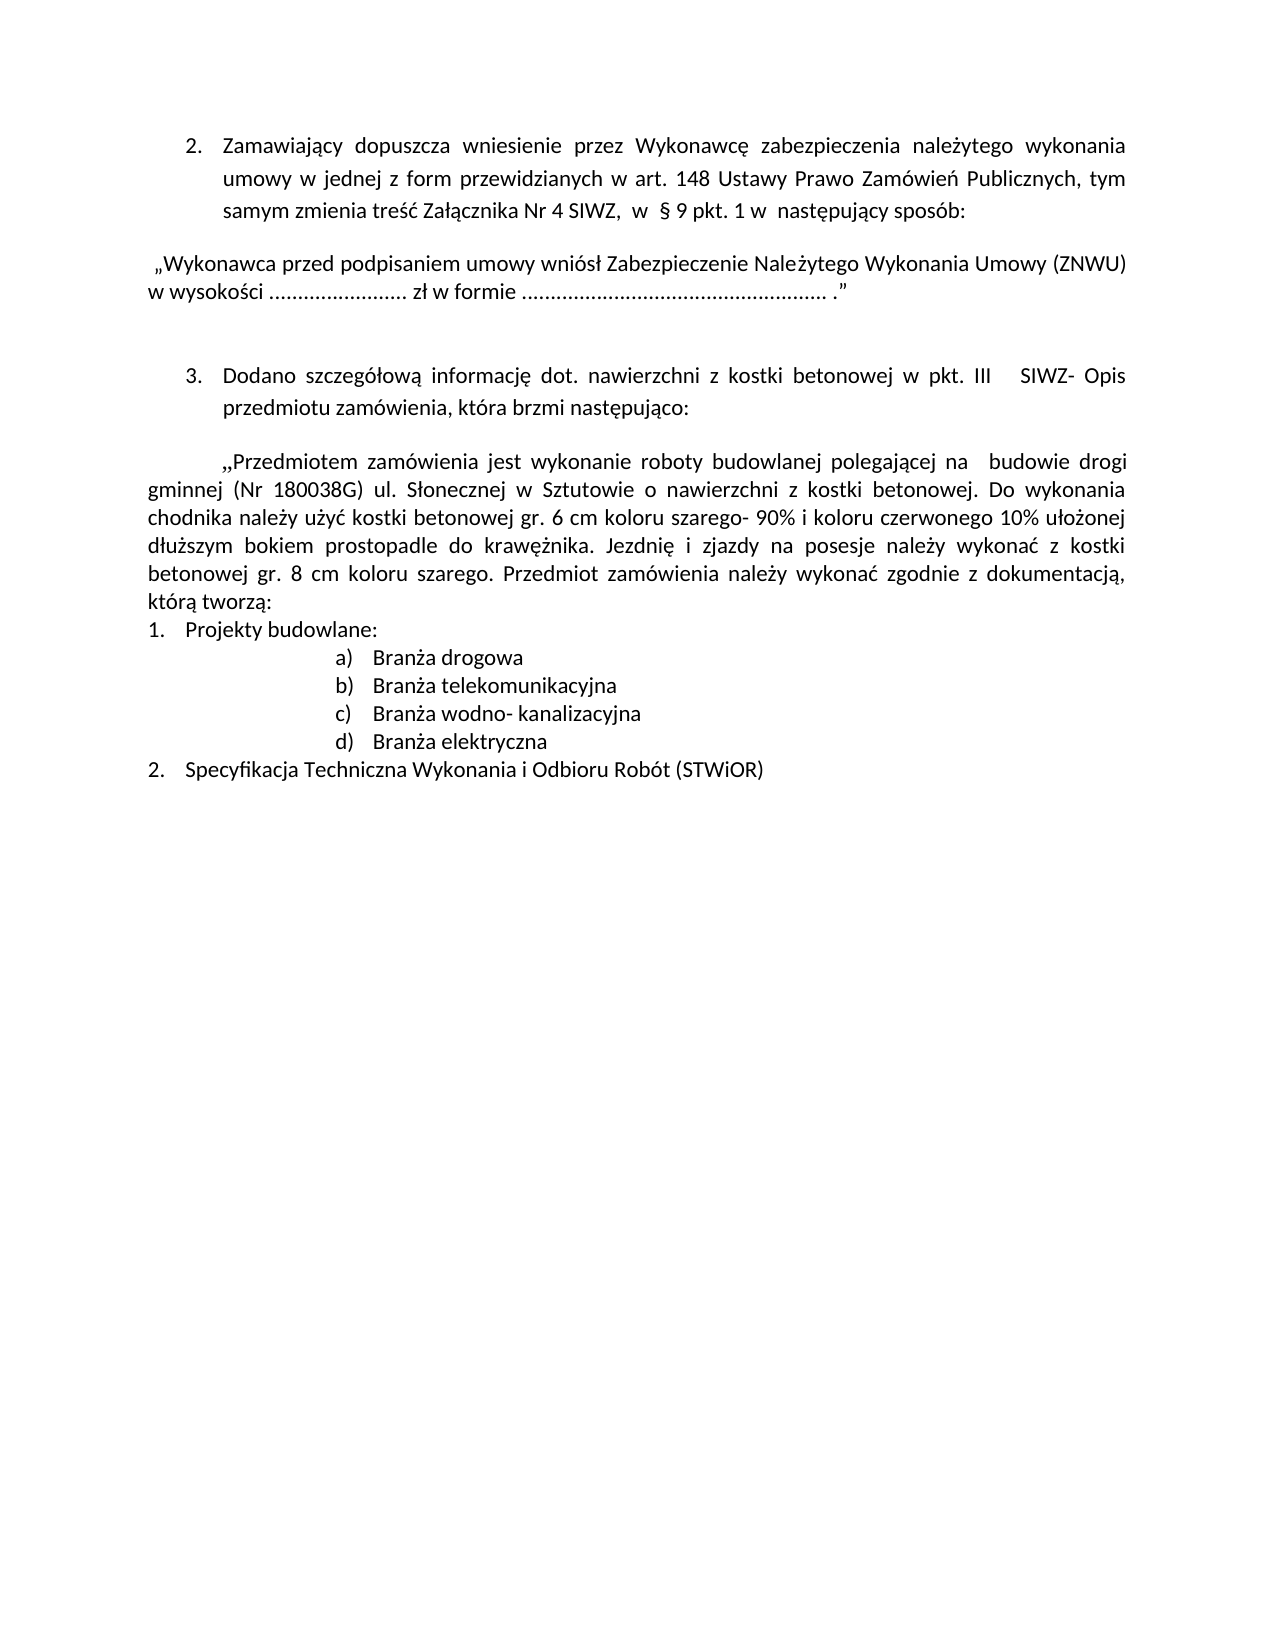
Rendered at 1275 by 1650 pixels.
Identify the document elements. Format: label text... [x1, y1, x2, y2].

list Projekty budowlane: [148, 615, 1127, 643]
list Branża wodno- kanalizacyjna [335, 699, 1127, 727]
text „Przedmiotem zamówienia jest wykonanie roboty budowlanej polegającej na budowie drogi gminnej (Nr 180038G) ul. Słonecznej w Sztutowie o nawierzchni z kostki betonowej. Do wykonania chodnika należy użyć kostki betonowej gr. 6 cm koloru szarego- 90% i koloru czerwonego 10% ułożonej dłuższym bokiem prostopadle do krawężnika. Jezdnię i zjazdy na posesje należy wykonać z kostki betonowej gr. 8 cm koloru szarego. Przedmiot zamówienia należy wykonać zgodnie z dokumentacją, którą tworzą: [148, 446, 1127, 615]
list Zamawiający dopuszcza wniesienie przez Wykonawcę zabezpieczenia należytego wykonania umowy w jednej z form przewidzianych w art. 148 Ustawy Prawo Zamówień Publicznych, tym samym zmienia treść Załącznika Nr 4 SIWZ, w § 9 pkt. 1 w następujący sposób: [185, 131, 1127, 224]
list Branża elektryczna [335, 727, 1127, 755]
list Branża drogowa [335, 643, 1127, 671]
list Branża telekomunikacyjna [335, 671, 1127, 699]
list Dodano szczegółową informację dot. nawierzchni z kostki betonowej w pkt. III SIWZ- Opis przedmiotu zamówienia, która brzmi następująco: [185, 361, 1127, 421]
list Specyfikacja Techniczna Wykonania i Odbioru Robót (STWiOR) [148, 755, 1127, 783]
text „Wykonawca przed podpisaniem umowy wniósł Zabezpieczenie Należytego Wykonania Umowy (ZNWU) w wysokości ........................ zł w formie ..................................................... .” [148, 249, 1127, 305]
